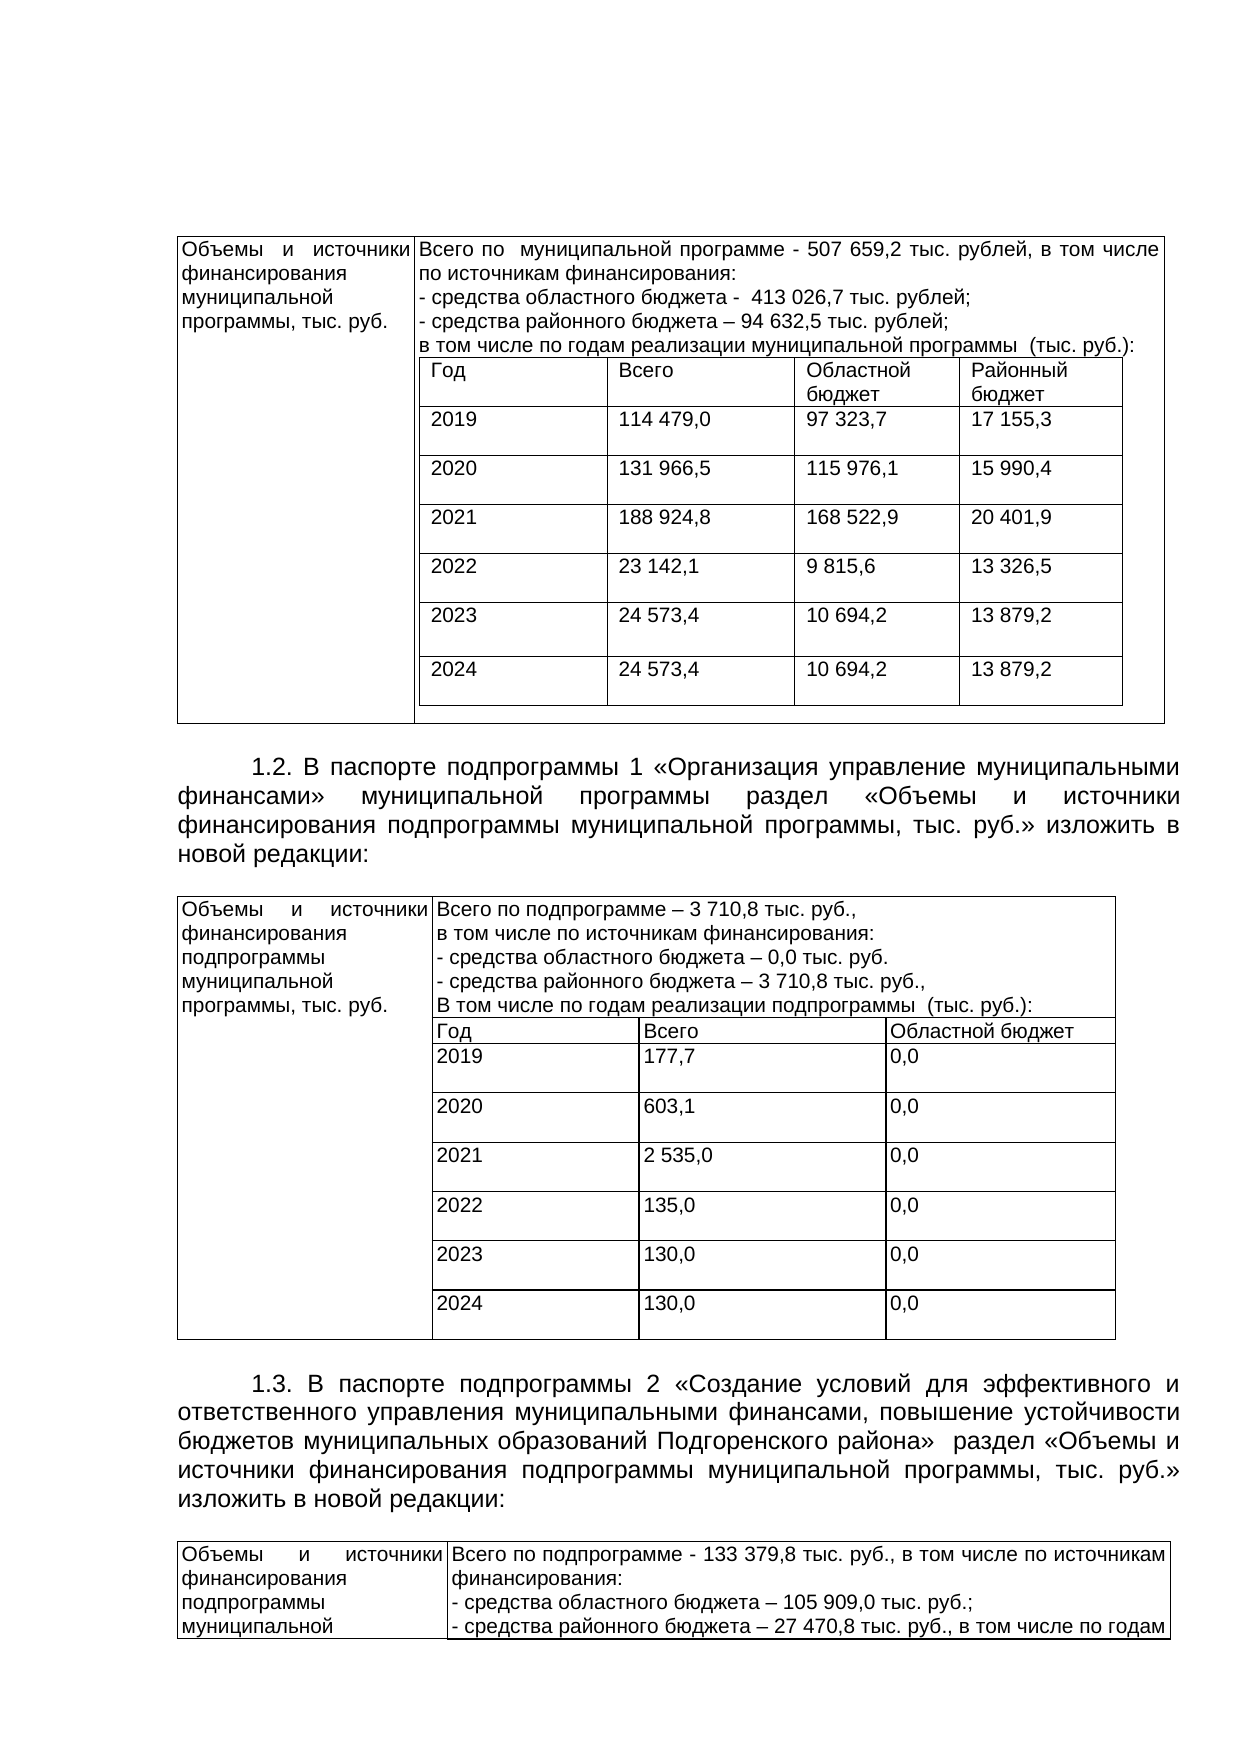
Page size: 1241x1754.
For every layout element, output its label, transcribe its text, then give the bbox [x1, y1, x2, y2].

table_cell 0,0 [887, 1044, 1115, 1092]
table_cell 0,0 [887, 1192, 1115, 1240]
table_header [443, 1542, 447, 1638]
table_cell 0,0 [887, 1093, 1115, 1141]
text 1.3. В паспорте подпрограммы 2 «Создание условий для эффективного и ответственного управления муниципальными финансами, повышение устойчивости бюджетов муниципальных образований Подгоренского района» раздел «Объемы и источники финансирования подпрограммы муниципальной программы, тыс. руб.» изложить в новой редакции: [177, 1368, 1181, 1512]
table_cell 135,0 [640, 1192, 885, 1240]
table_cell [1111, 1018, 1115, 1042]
table_cell 0,0 [887, 1291, 1115, 1339]
table_cell 177,7 [640, 1044, 885, 1092]
table_cell 130,0 [640, 1241, 885, 1289]
text 1.2. В паспорте подпрограммы 1 «Организация управление муниципальными финансами» муниципальной программы раздел «Объемы и источники финансирования подпрограммы муниципальной программы, тыс. руб.» изложить в новой редакции: [177, 752, 1181, 867]
table_cell 0,0 [887, 1241, 1115, 1289]
table_cell 0,0 [887, 1143, 1115, 1191]
table_header Объемы и источники финансирования подпрограммы муниципальной программы, тыс. руб. [178, 897, 432, 1339]
table_cell 130,0 [640, 1291, 885, 1339]
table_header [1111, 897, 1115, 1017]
table_header Объемы и источники финансирования муниципальной программы, тыс. руб. [178, 237, 414, 722]
table_header Всего по муниципальной программе - 507 659,2 тыс. рублей, в том числе по источникам финансирования: - средства областного бюджета - 413 026,7 тыс. рублей; - средства районного бюджета – 94 632,5 тыс. рублей; в том числе по годам реализации муниципальной программы (тыс. руб.): [415, 237, 1164, 722]
table_cell 603,1 [640, 1093, 885, 1141]
table_cell 2 535,0 [640, 1143, 885, 1191]
